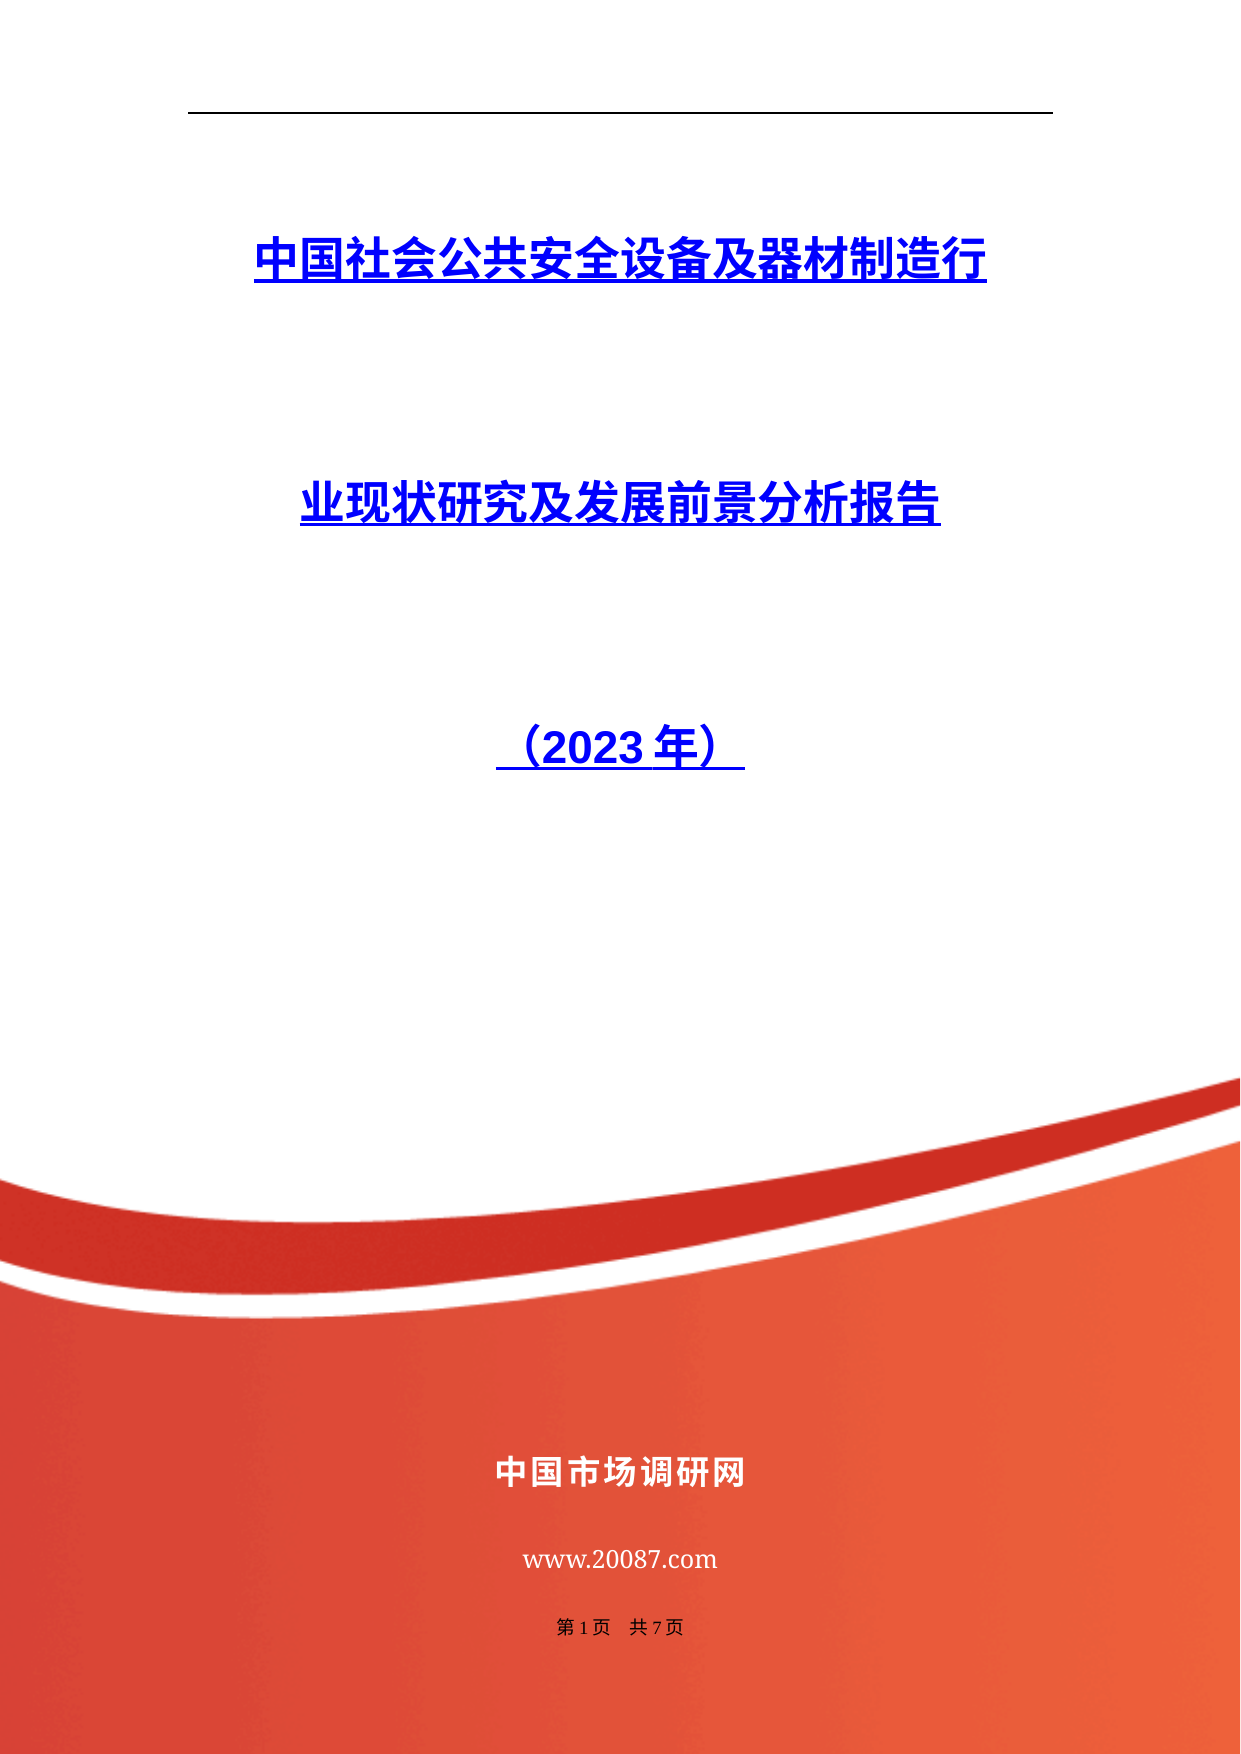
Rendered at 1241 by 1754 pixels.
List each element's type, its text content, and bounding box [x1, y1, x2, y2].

picture [0, 1006, 1241, 1754]
table_header 中国社会公共安全设备及器材制造行业现状研究及发展前景分析报告（2023年） [188, 207, 1053, 871]
text www.20087.com [187, 1526, 1053, 1591]
subtitle 中国市场调研网 [187, 1437, 1053, 1502]
